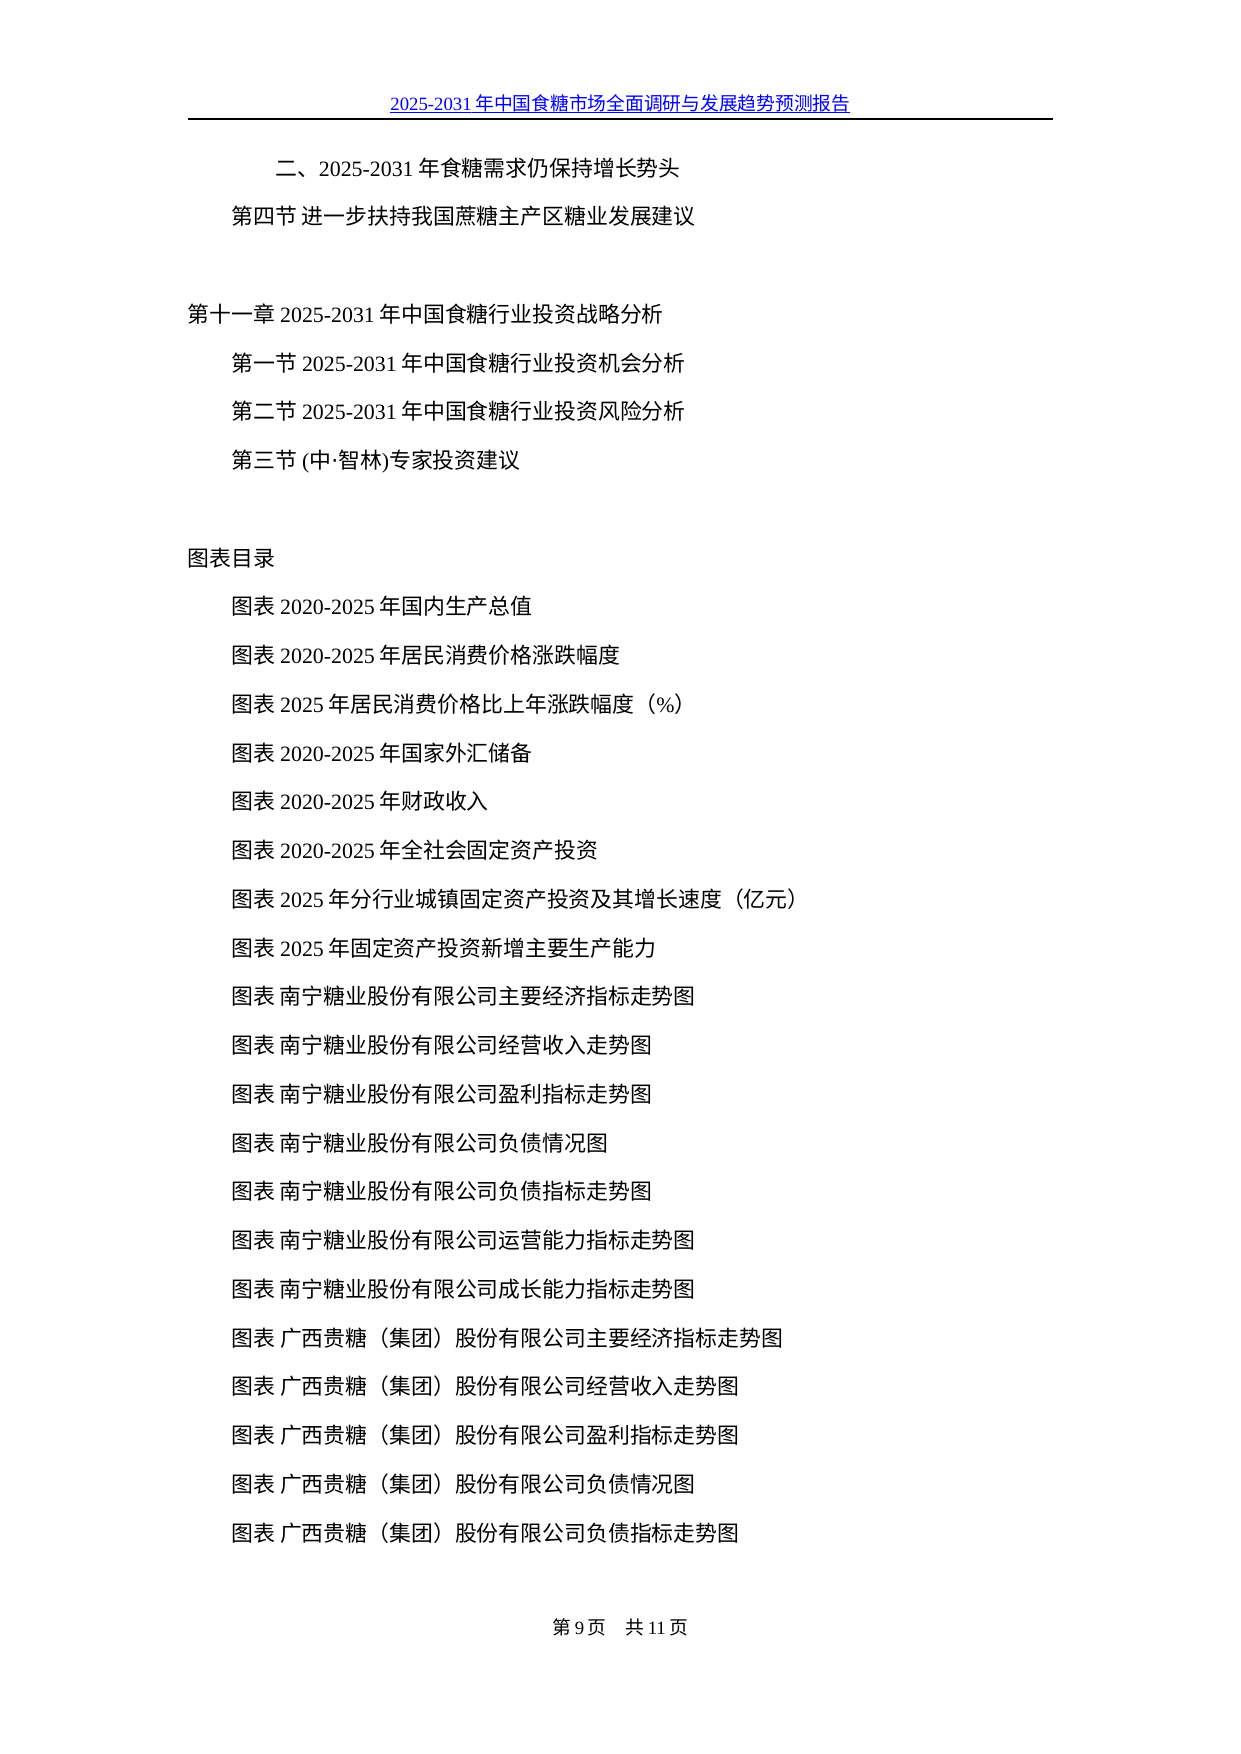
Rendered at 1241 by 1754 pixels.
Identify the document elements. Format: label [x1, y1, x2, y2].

text [187, 150, 1053, 1548]
